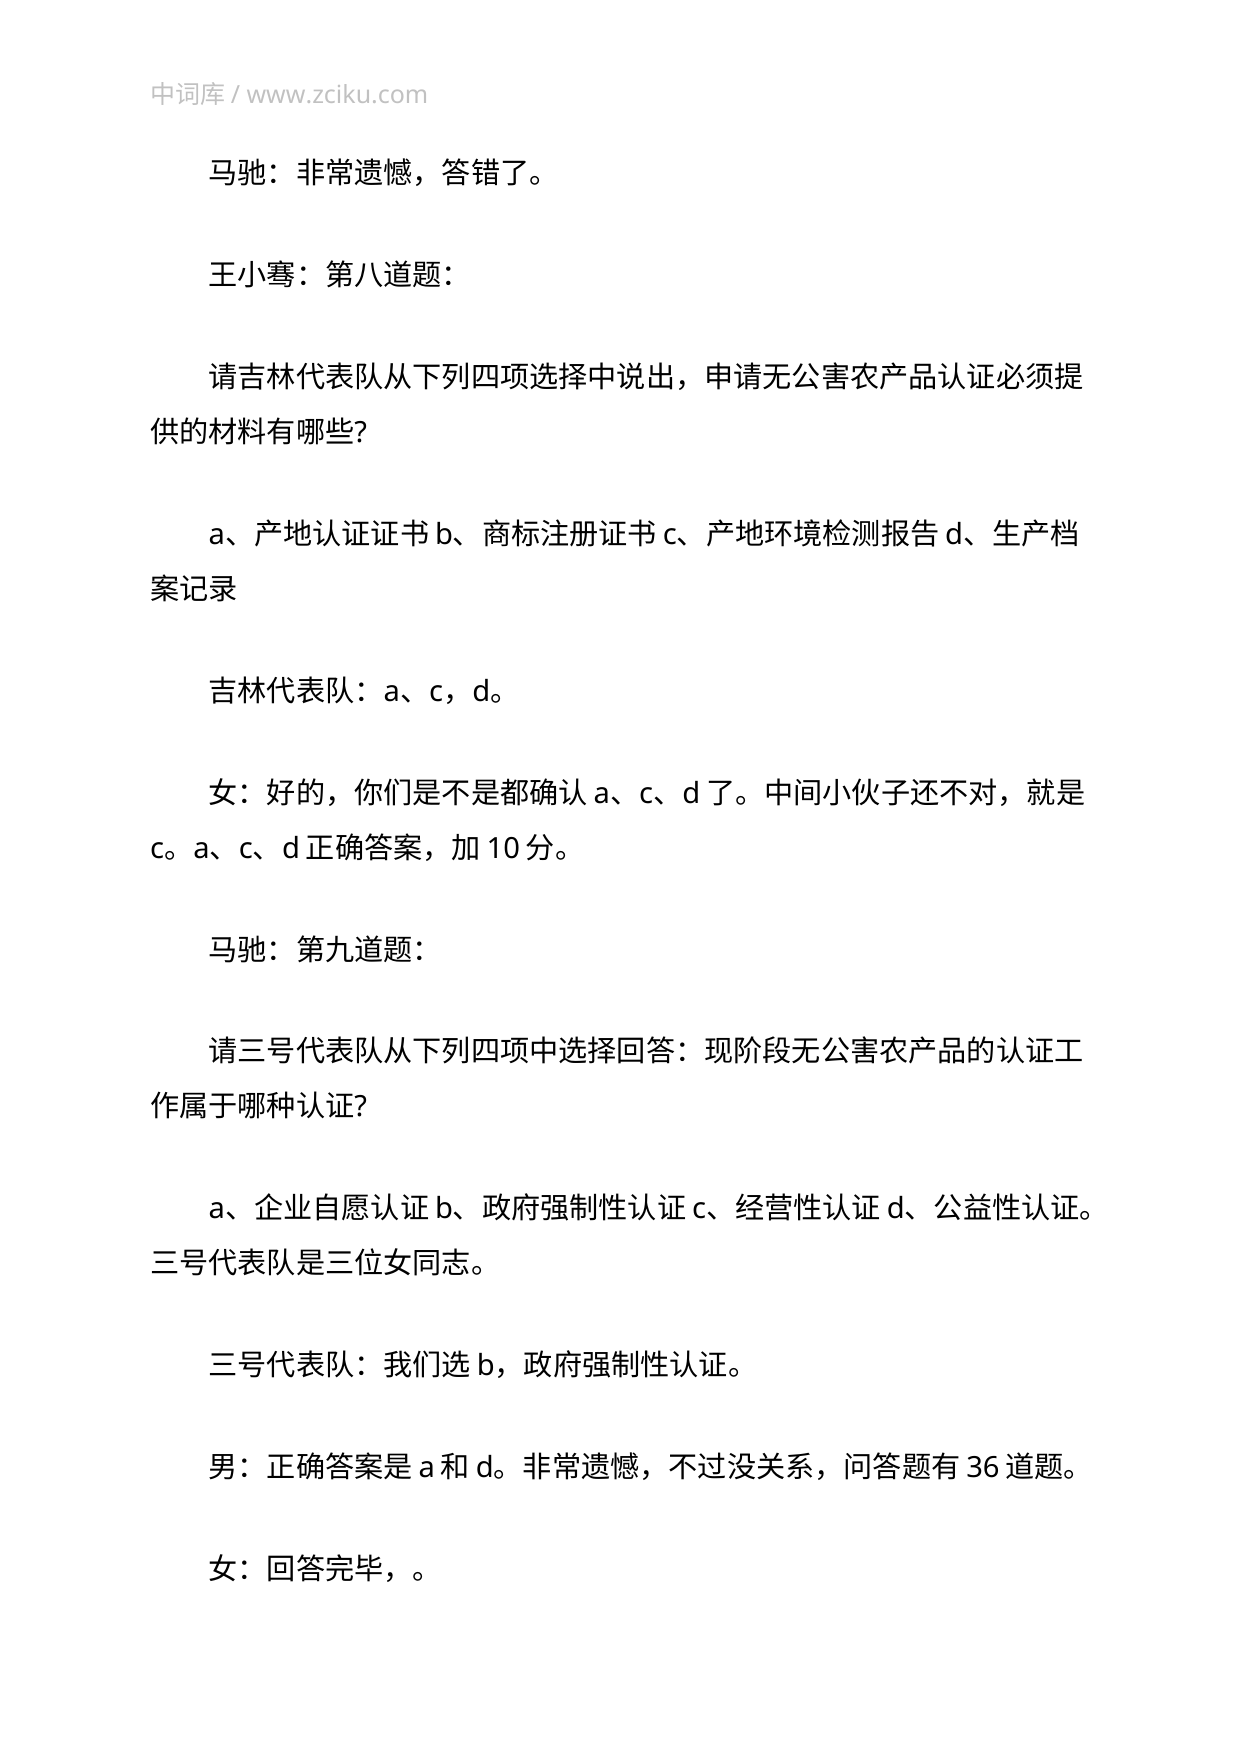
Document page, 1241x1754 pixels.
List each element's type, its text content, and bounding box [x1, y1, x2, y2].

text a、产地认证证书b、商标注册证书c、产地环境检测报告d、生产档案记录 [150, 510, 1090, 608]
text 请吉林代表队从下列四项选择中说出，申请无公害农产品认证必须提供的材料有哪些? [150, 353, 1090, 451]
text 马驰：第九道题： [150, 926, 1090, 968]
text 请三号代表队从下列四项中选择回答：现阶段无公害农产品的认证工作属于哪种认证? [150, 1028, 1090, 1125]
text 三号代表队：我们选b，政府强制性认证。 [150, 1342, 1090, 1384]
text 男：正确答案是a和d。非常遗憾，不过没关系，问答题有36道题。 [150, 1443, 1090, 1486]
text 马驰：非常遗憾，答错了。 [150, 150, 1090, 192]
text 女：回答完毕，。 [150, 1546, 1090, 1588]
text a、企业自愿认证b、政府强制性认证c、经营性认证d、公益性认证。三号代表队是三位女同志。 [150, 1185, 1090, 1282]
text 吉林代表队：a、c，d。 [150, 667, 1090, 709]
text 王小骞：第八道题： [150, 252, 1090, 294]
text 女：好的，你们是不是都确认a、c、d了。中间小伙子还不对，就是c。a、c、d正确答案，加10分。 [150, 769, 1090, 867]
